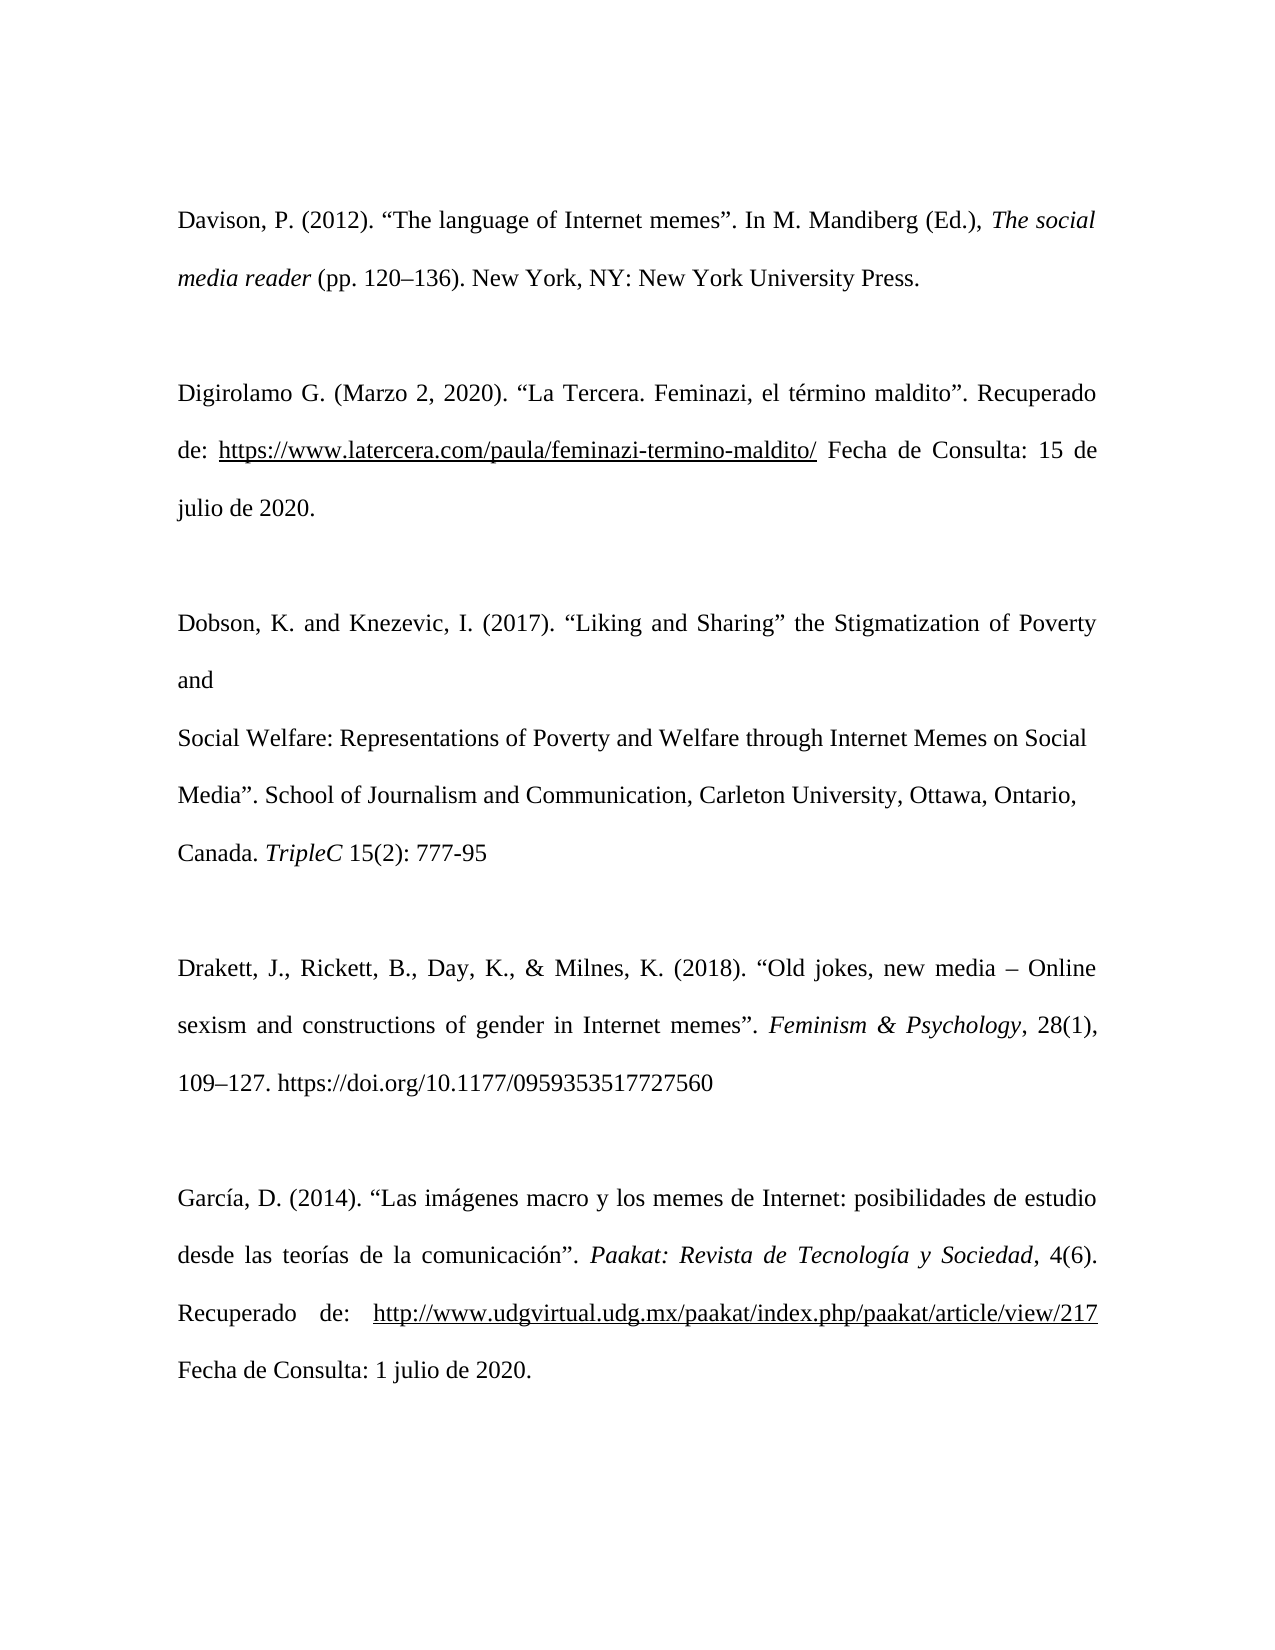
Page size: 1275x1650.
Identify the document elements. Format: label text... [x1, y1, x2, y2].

text Davison, P. (2012). “The language of Internet memes”. In M. Mandiberg (Ed.), The social media reader (pp. 120–136). New York, NY: New York University Press. [177, 205, 1098, 291]
text Canada. TripleC 15(2): 777-95 [177, 838, 1098, 866]
text Drakett, J., Rickett, B., Day, K., & Milnes, K. (2018). “Old jokes, new media – Online sexism and constructions of gender in Internet memes”. Feminism & Psychology, 28(1), 109–127. https://doi.org/10.1177/0959353517727560 [177, 953, 1098, 1096]
text Digirolamo G. (Marzo 2, 2020). “La Tercera. Feminazi, el término maldito”. Recuperado de: https://www.latercera.com/paula/feminazi-termino-maldito/ Fecha de Consulta: 15 de julio de 2020. [177, 378, 1098, 521]
text Social Welfare: Representations of Poverty and Welfare through Internet Memes on Social [177, 723, 1098, 751]
text Dobson, K. and Knezevic, I. (2017). “Liking and Sharing” the Stigmatization of Poverty and [177, 608, 1098, 694]
text Media”. School of Journalism and Communication, Carleton University, Ottawa, Ontario, [177, 780, 1098, 809]
text García, D. (2014). “Las imágenes macro y los memes de Internet: posibilidades de estudio desde las teorías de la comunicación”. Paakat: Revista de Tecnología y Sociedad, 4(6). Recuperado de: http://www.udgvirtual.udg.mx/paakat/index.php/paakat/article/view/217 Fecha de Consulta: 1 julio de 2020. [177, 1183, 1098, 1384]
